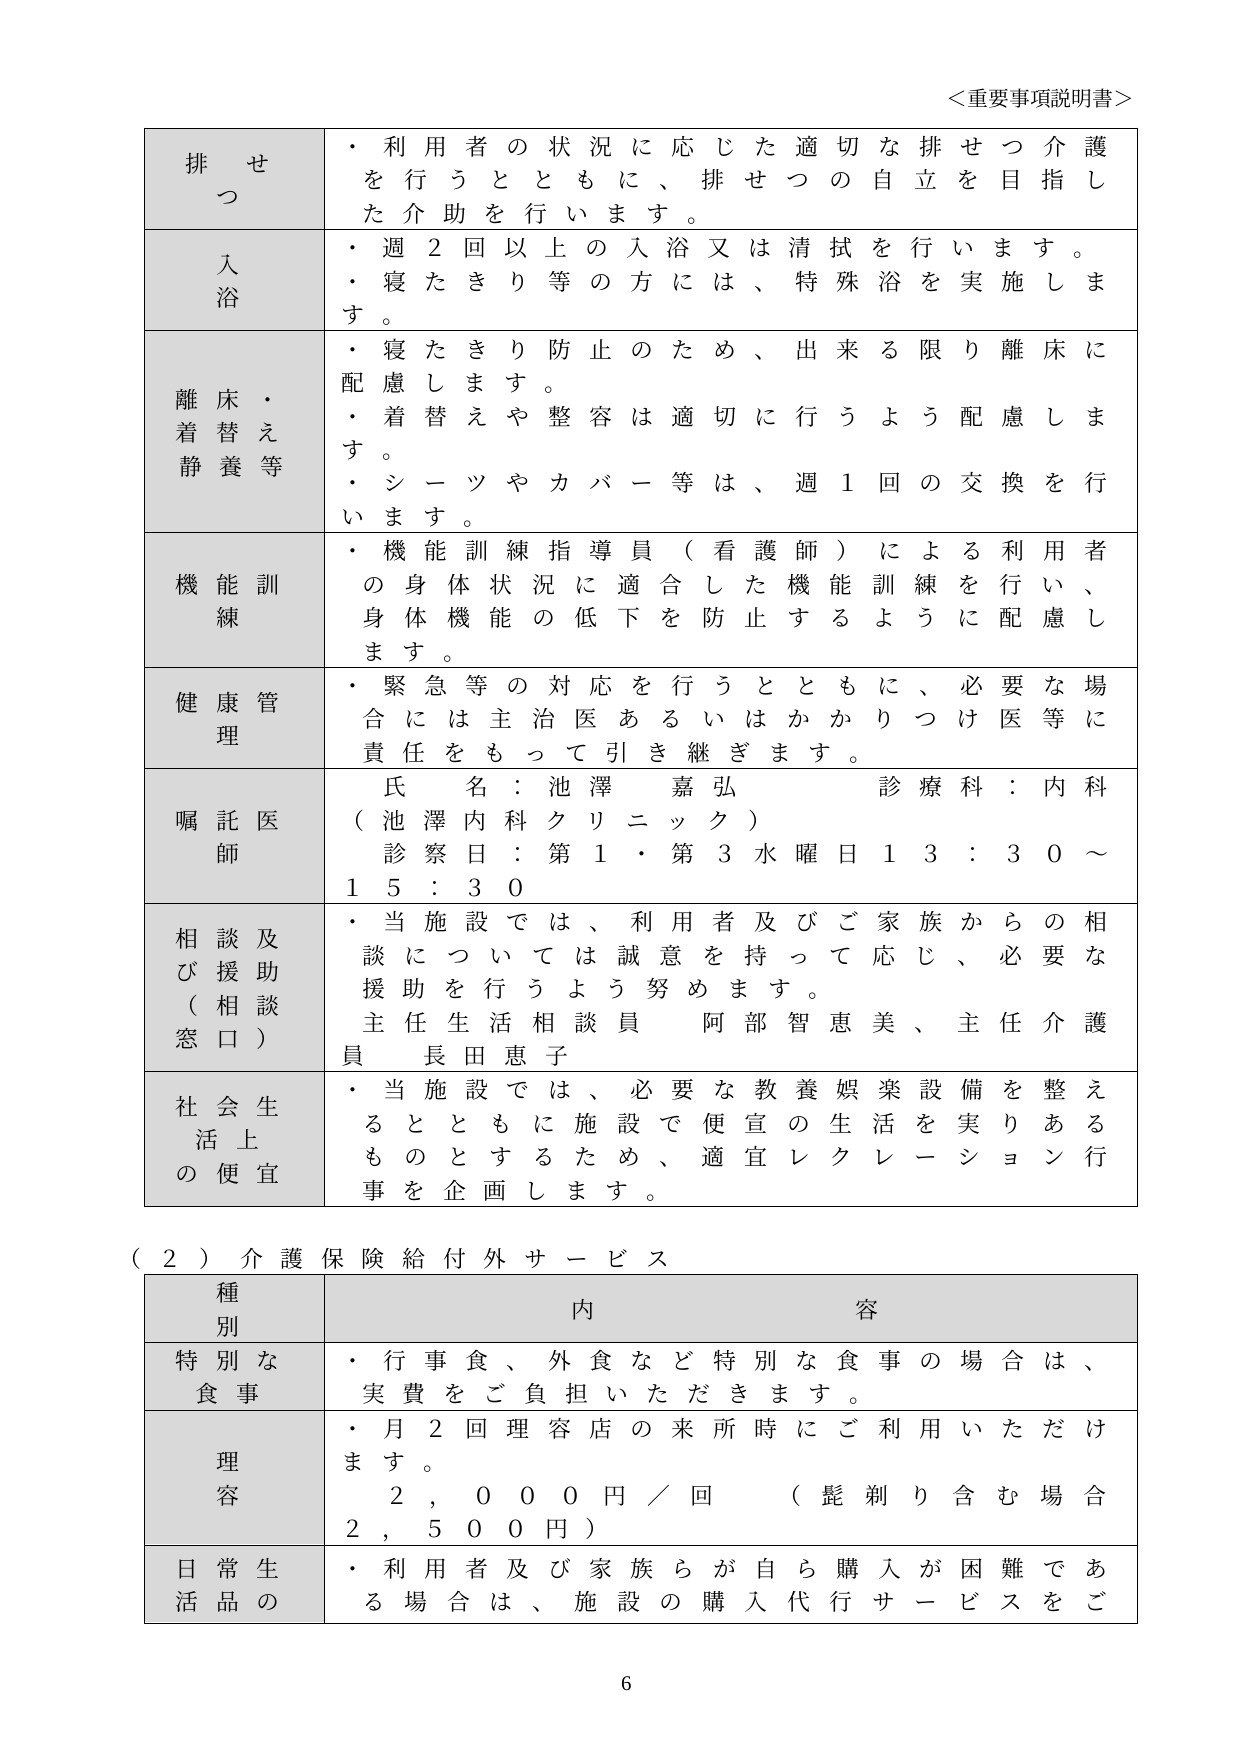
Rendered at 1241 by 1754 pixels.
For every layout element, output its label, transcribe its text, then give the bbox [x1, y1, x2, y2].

table_cell 入 浴 [145, 230, 324, 330]
table_header 内 容 [325, 1275, 1137, 1342]
table_cell ・行事食、外食など特別な食事の場合は、実費をご負担いただきます。 [325, 1343, 1137, 1410]
table_cell ・当施設では、必要な教養娯楽設備を整えるとともに施設で便宣の生活を実りあるものとするため、適宜レクレーション行事を企画します。 [325, 1072, 1137, 1206]
table_cell ・寝たきり防止のため、出来る限り離床に配慮します。 ・着替えや整容は適切に行うよう配慮します。 ・シーツやカバー等は、週１回の交換を行います。 [325, 331, 1137, 532]
table_cell ・週２回以上の入浴又は清拭を行います。 ・寝たきり等の方には、特殊浴を実施します。 [325, 230, 1137, 330]
table_cell 氏 名：池澤 嘉弘 診療科：内科（池澤内科クリニック） 診察日：第１・第３水曜日１３：３０～１５：３０ [325, 769, 1137, 903]
table_cell ・緊急等の対応を行うとともに、必要な場合には主治医あるいはかかりつけ医等に責任をもって引き継ぎます。 [325, 668, 1137, 768]
table_cell 社会生活上 の便宜 [145, 1072, 324, 1206]
table_cell 排 せ つ [145, 129, 324, 229]
table_cell ・月２回理容店の来所時にご利用いただけます。 ２，０００円／回 （髭剃り含む場合２，５００円） [325, 1411, 1137, 1544]
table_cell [325, 1546, 1137, 1622]
table_cell 相談及び援助 （相談窓口） [145, 904, 324, 1071]
table_cell 離床・着替え 静養等 [145, 331, 324, 532]
table_cell 理 容 [145, 1411, 324, 1544]
text （２）介護保険給付外サービス [118, 1241, 1134, 1274]
table_cell 健康管理 [145, 668, 324, 768]
table_cell ・利用者の状況に応じた適切な排せつ介護を行うとともに、排せつの自立を目指した介助を行います。 [325, 129, 1137, 229]
table_cell 日常生活品の 購入代行 [145, 1546, 324, 1622]
table_cell 嘱託医師 [145, 769, 324, 903]
table_cell 機能訓練 [145, 533, 324, 667]
table_cell 特別な食事 [145, 1343, 324, 1410]
table_header 種 別 [145, 1275, 324, 1342]
table_cell ・機能訓練指導員（看護師）による利用者の身体状況に適合した機能訓練を行い、身体機能の低下を防止するように配慮します。 [325, 533, 1137, 667]
table_cell ・当施設では、利用者及びご家族からの相談については誠意を持って応じ、必要な援助を行うよう努めます。 主任生活相談員 阿部智恵美、主任介護員 長田恵子 [325, 904, 1137, 1071]
